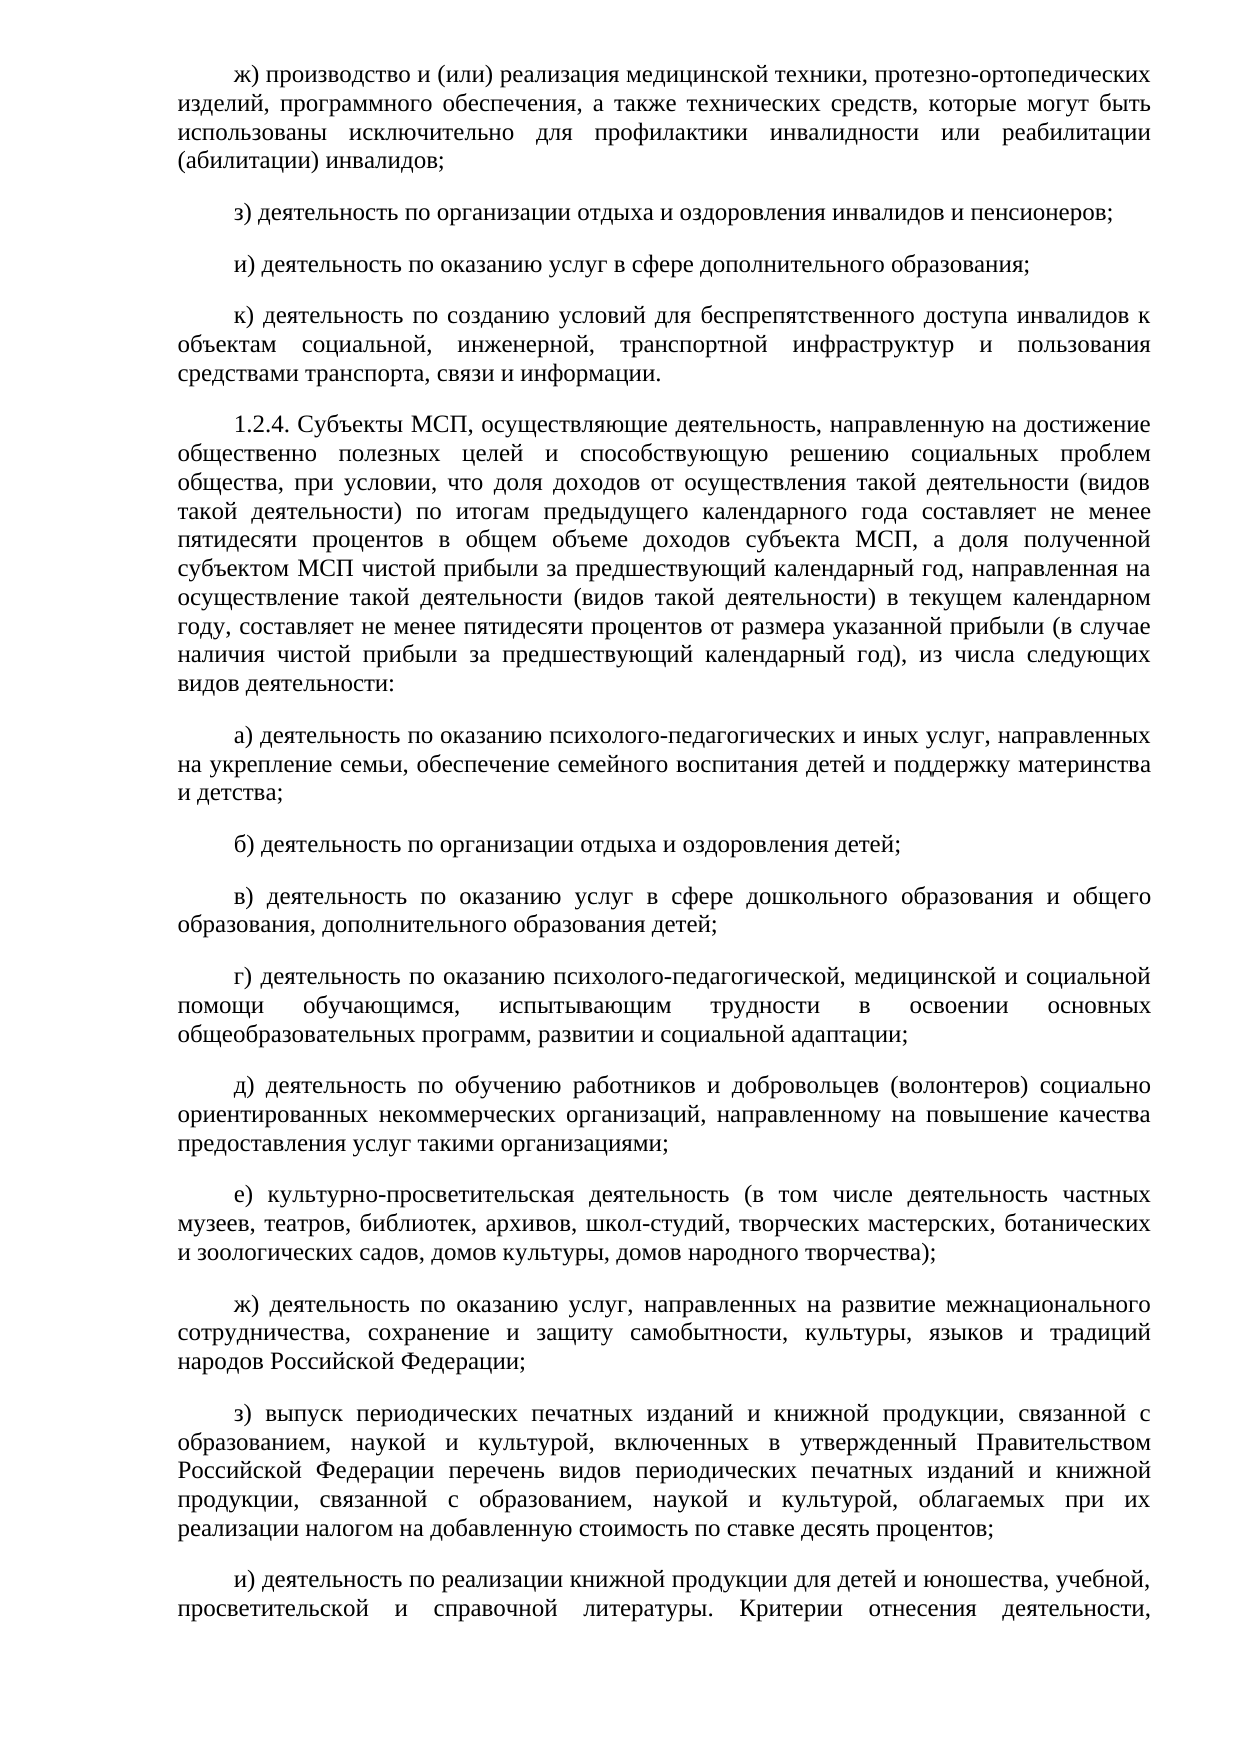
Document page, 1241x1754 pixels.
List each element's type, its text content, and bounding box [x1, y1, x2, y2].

text а) деятельность по оказанию психолого-педагогических и иных услуг, направленных на укрепление семьи, обеспечение семейного воспитания детей и поддержку материнства и детства; [177, 720, 1152, 806]
text 1.2.4. Субъекты МСП, осуществляющие деятельность, направленную на достижение общественно полезных целей и способствующую решению социальных проблем общества, при условии, что доля доходов от осуществления такой деятельности (видов такой деятельности) по итогам предыдущего календарного года составляет не менее пятидесяти процентов в общем объеме доходов субъекта МСП, а доля полученной субъектом МСП чистой прибыли за предшествующий календарный год, направленная на осуществление такой деятельности (видов такой деятельности) в текущем календарном году, составляет не менее пятидесяти процентов от размера указанной прибыли (в случае наличия чистой прибыли за предшествующий календарный год), из числа следующих видов деятельности: [177, 409, 1152, 697]
text к) деятельность по созданию условий для беспрепятственного доступа инвалидов к объектам социальной, инженерной, транспортной инфраструктур и пользования средствами транспорта, связи и информации. [177, 300, 1152, 387]
text ж) производство и (или) реализация медицинской техники, протезно-ортопедических изделий, программного обеспечения, а также технических средств, которые могут быть использованы исключительно для профилактики инвалидности или реабилитации (абилитации) инвалидов; [177, 59, 1152, 174]
text з) деятельность по организации отдыха и оздоровления инвалидов и пенсионеров; [177, 197, 1152, 226]
text д) деятельность по обучению работников и добровольцев (волонтеров) социально ориентированных некоммерческих организаций, направленному на повышение качества предоставления услуг такими организациями; [177, 1070, 1152, 1157]
text в) деятельность по оказанию услуг в сфере дошкольного образования и общего образования, дополнительного образования детей; [177, 881, 1152, 938]
text ж) деятельность по оказанию услуг, направленных на развитие межнационального сотрудничества, сохранение и защиту самобытности, культуры, языков и традиций народов Российской Федерации; [177, 1289, 1152, 1375]
text б) деятельность по организации отдыха и оздоровления детей; [177, 829, 1152, 858]
text е) культурно-просветительская деятельность (в том числе деятельность частных музеев, театров, библиотек, архивов, школ-студий, творческих мастерских, ботанических и зоологических садов, домов культуры, домов народного творчества); [177, 1179, 1152, 1266]
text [177, 1564, 1152, 1622]
text г) деятельность по оказанию психолого-педагогической, медицинской и социальной помощи обучающимся, испытывающим трудности в освоении основных общеобразовательных программ, развитии и социальной адаптации; [177, 961, 1152, 1047]
text з) выпуск периодических печатных изданий и книжной продукции, связанной с образованием, наукой и культурой, включенных в утвержденный Правительством Российской Федерации перечень видов периодических печатных изданий и книжной продукции, связанной с образованием, наукой и культурой, облагаемых при их реализации налогом на добавленную стоимость по ставке десять процентов; [177, 1398, 1152, 1542]
text и) деятельность по оказанию услуг в сфере дополнительного образования; [177, 249, 1152, 277]
